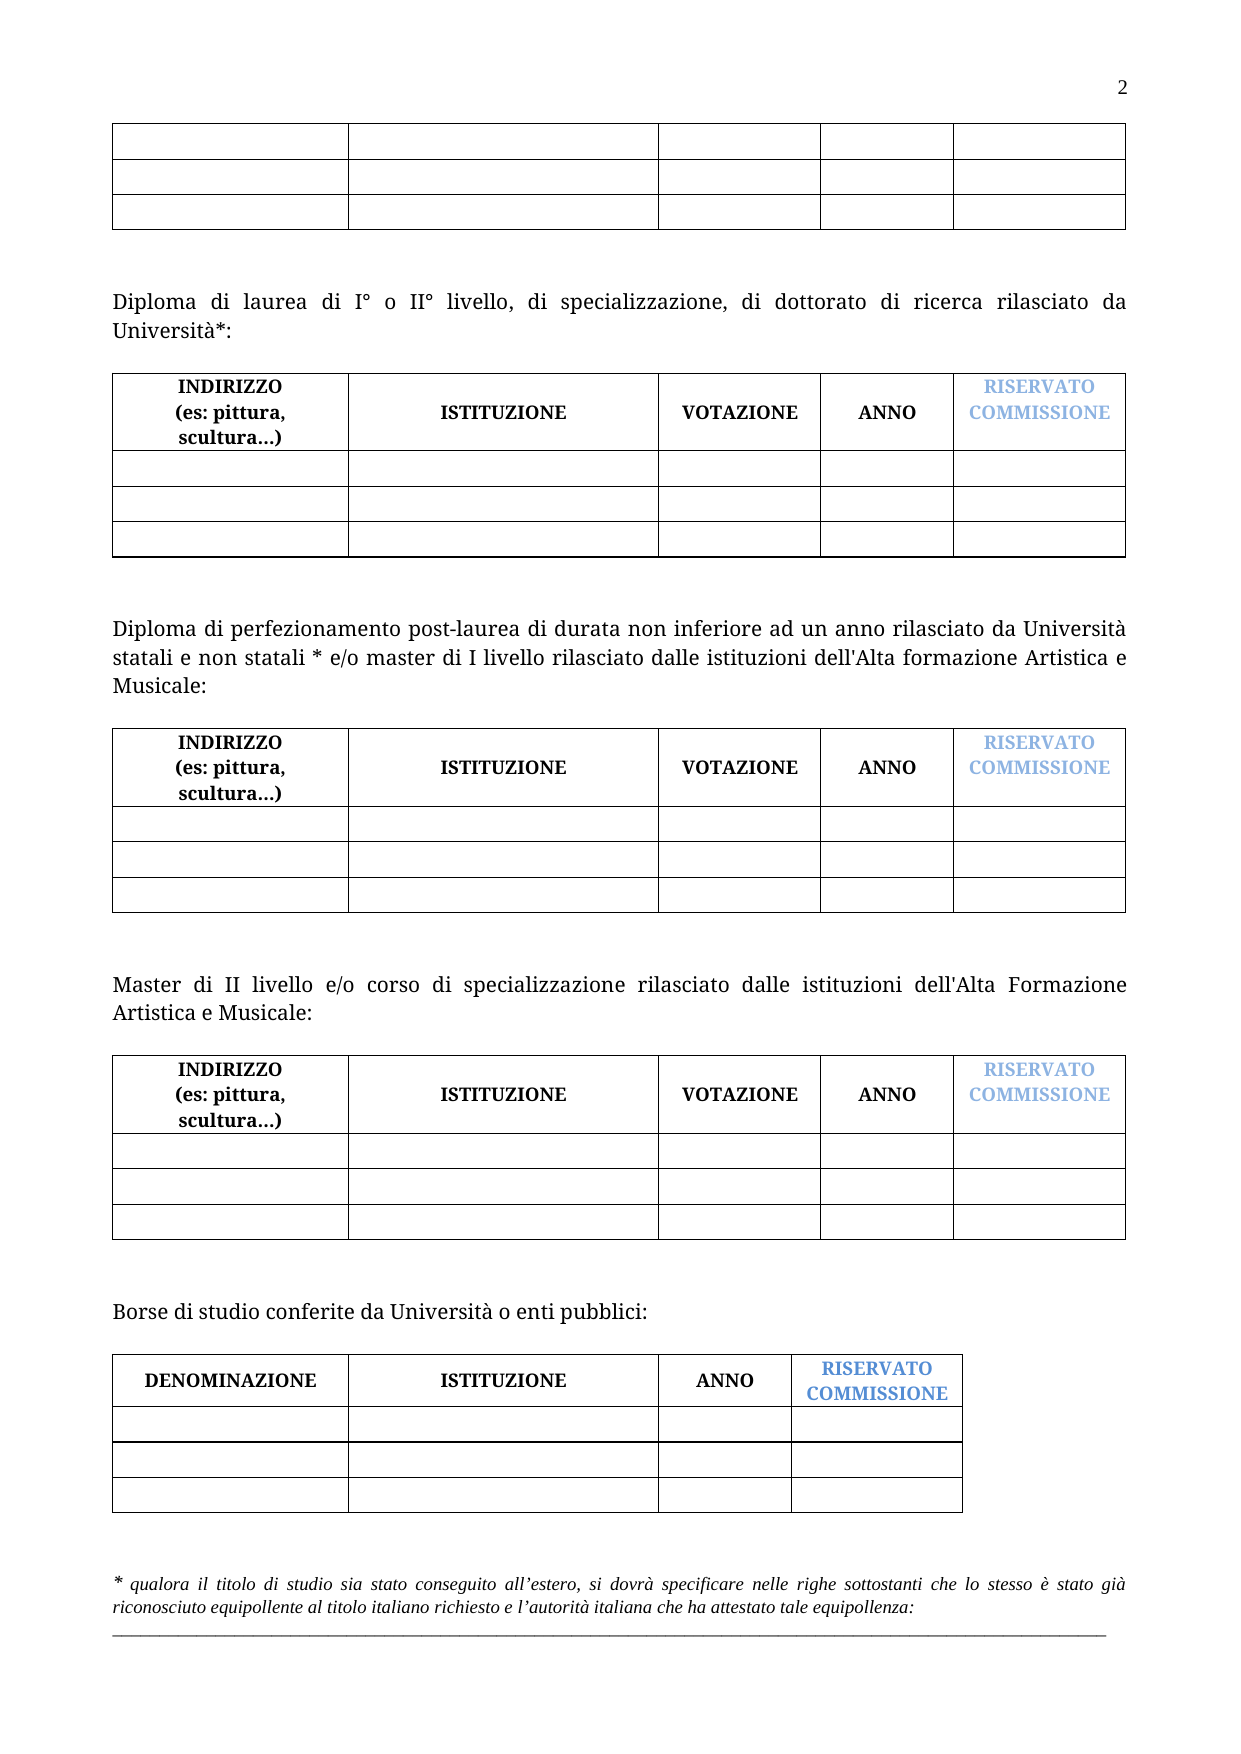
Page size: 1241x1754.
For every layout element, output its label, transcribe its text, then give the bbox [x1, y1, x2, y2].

table_cell [113, 1169, 348, 1204]
table_cell [954, 807, 1125, 841]
table_cell [659, 487, 820, 521]
table_cell [113, 1134, 348, 1168]
table_cell [821, 195, 953, 229]
table_cell [113, 124, 348, 158]
table_header VOTAZIONE [659, 374, 820, 450]
table_header DENOMINAZIONE [113, 1355, 348, 1406]
table_cell [349, 1205, 658, 1239]
table_cell [792, 1443, 962, 1477]
table_cell [954, 160, 1125, 194]
text Master di II livello e/o corso di specializzazione rilasciato dalle istituzioni dell'Alta Formazione Artistica e Musicale: [112, 970, 1128, 1027]
table_cell [821, 1169, 953, 1204]
table_header ANNO [821, 374, 953, 450]
table_header INDIRIZZO (es: pittura, scultura…) [113, 729, 348, 806]
table_cell [792, 1407, 962, 1441]
table_cell [954, 124, 1125, 158]
table_cell [349, 1134, 658, 1168]
table_cell [349, 807, 658, 841]
table_cell [659, 124, 820, 158]
table_header ANNO [821, 1056, 953, 1133]
table_cell [659, 807, 820, 841]
table_cell [113, 451, 348, 486]
table_cell [954, 1169, 1125, 1204]
table_cell [113, 878, 348, 912]
table_cell [659, 1443, 791, 1477]
table_cell [821, 522, 953, 556]
table_cell [349, 842, 658, 877]
table_cell [659, 1407, 791, 1441]
table_cell [349, 451, 658, 486]
table_header RISERVATO COMMISSIONE [792, 1355, 962, 1406]
table_cell [113, 1443, 348, 1477]
table_header ANNO [821, 729, 953, 806]
table_cell [113, 807, 348, 841]
table_header ISTITUZIONE [349, 729, 658, 806]
table_cell [113, 195, 348, 229]
table_header RISERVATO COMMISSIONE [954, 374, 1125, 450]
table_header ISTITUZIONE [349, 1355, 658, 1406]
table_cell [954, 522, 1125, 556]
table_cell [659, 522, 820, 556]
table_header VOTAZIONE [659, 1056, 820, 1133]
text Diploma di laurea di I° o II° livello, di specializzazione, di dottorato di ricerca rilasciato da Università*: [112, 287, 1128, 344]
table_cell [349, 160, 658, 194]
text __________________________________________________________________________________________________________ [112, 1617, 1128, 1639]
table_cell [113, 1478, 348, 1512]
table_cell [113, 1407, 348, 1441]
table_cell [821, 842, 953, 877]
table_cell [659, 195, 820, 229]
table_cell [113, 842, 348, 877]
table_cell [113, 1205, 348, 1239]
table_cell [349, 195, 658, 229]
table_cell [659, 1205, 820, 1239]
table_cell [821, 1134, 953, 1168]
table_header INDIRIZZO (es: pittura, scultura…) [113, 1056, 348, 1133]
table_cell [113, 487, 348, 521]
text Borse di studio conferite da Università o enti pubblici: [112, 1297, 1128, 1325]
table_cell [954, 487, 1125, 521]
table_cell [954, 1205, 1125, 1239]
table_cell [954, 195, 1125, 229]
text * qualora il titolo di studio sia stato conseguito all’estero, si dovrà specificare nelle righe sottostanti che lo stesso è stato già riconosciuto equipollente al titolo italiano richiesto e l’autorità italiana che ha attestato tale equipollenza: [112, 1570, 1128, 1617]
table_cell [349, 1478, 658, 1512]
table_cell [113, 522, 348, 556]
table_cell [954, 842, 1125, 877]
table_header ISTITUZIONE [349, 1056, 658, 1133]
table_cell [659, 878, 820, 912]
table_cell [954, 451, 1125, 486]
table_cell [792, 1478, 962, 1512]
table_header ISTITUZIONE [349, 374, 658, 450]
table_cell [659, 1169, 820, 1204]
table_cell [659, 160, 820, 194]
table_header RISERVATO COMMISSIONE [954, 729, 1125, 806]
table_cell [349, 124, 658, 158]
table_header RISERVATO COMMISSIONE [954, 1056, 1125, 1133]
table_cell [349, 1407, 658, 1441]
table_cell [349, 522, 658, 556]
table_cell [659, 1134, 820, 1168]
table_cell [821, 124, 953, 158]
table_header INDIRIZZO (es: pittura, scultura…) [113, 374, 348, 450]
table_header VOTAZIONE [659, 729, 820, 806]
table_cell [821, 878, 953, 912]
table_cell [113, 160, 348, 194]
table_cell [349, 1169, 658, 1204]
table_cell [659, 842, 820, 877]
table_cell [659, 1478, 791, 1512]
table_cell [954, 1134, 1125, 1168]
table_cell [821, 487, 953, 521]
table_cell [821, 451, 953, 486]
table_cell [821, 807, 953, 841]
table_cell [954, 878, 1125, 912]
table_cell [349, 487, 658, 521]
table_cell [659, 451, 820, 486]
table_cell [821, 1205, 953, 1239]
table_cell [349, 1443, 658, 1477]
table_header ANNO [659, 1355, 791, 1406]
table_cell [821, 160, 953, 194]
table_cell [349, 878, 658, 912]
text Diploma di perfezionamento post-laurea di durata non inferiore ad un anno rilasciato da Università statali e non statali * e/o master di I livello rilasciato dalle istituzioni dell'Alta formazione Artistica e Musicale: [112, 614, 1128, 700]
